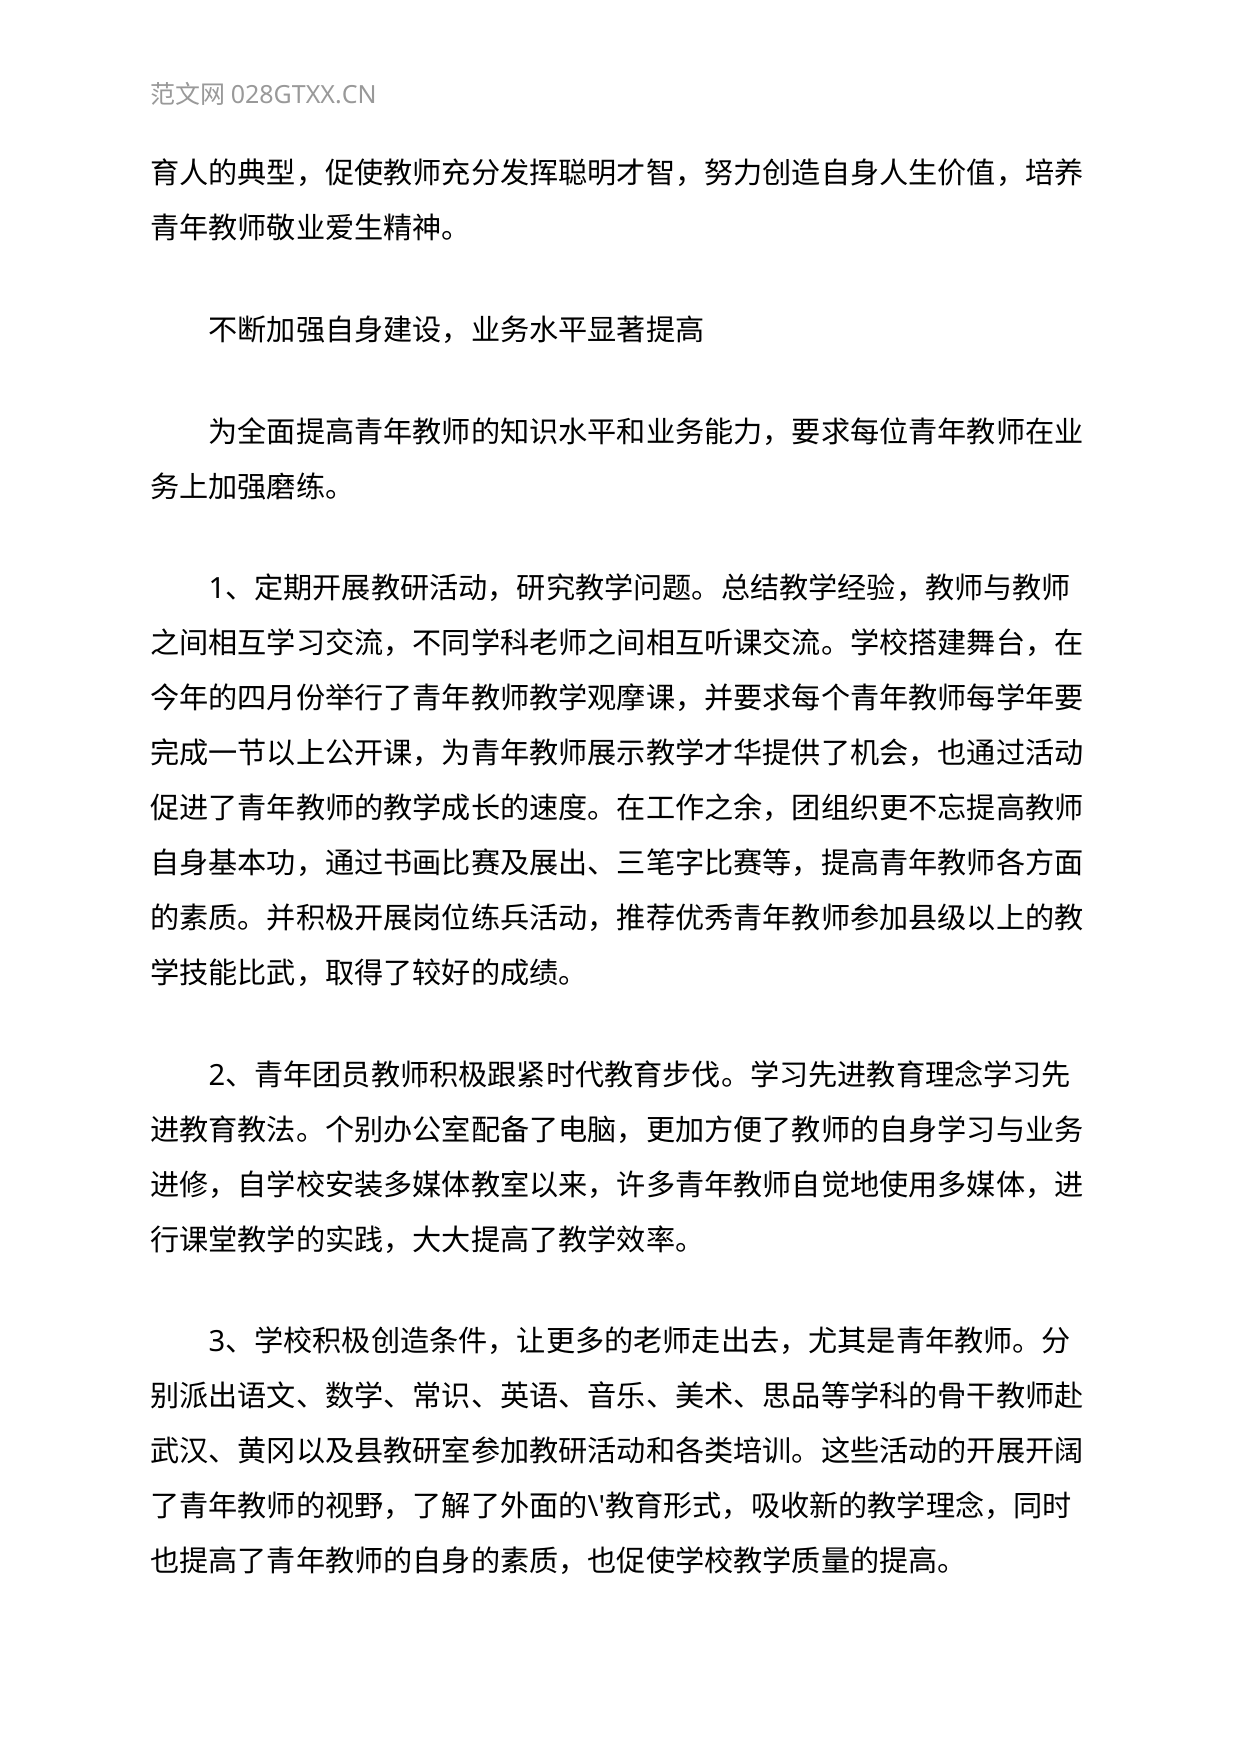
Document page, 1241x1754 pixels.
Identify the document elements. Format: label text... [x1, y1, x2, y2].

text 2、青年团员教师积极跟紧时代教育步伐。学习先进教育理念学习先进教育教法。个别办公室配备了电脑，更加方便了教师的自身学习与业务进修，自学校安装多媒体教室以来，许多青年教师自觉地使用多媒体，进行课堂教学的实践，大大提高了教学效率。 [150, 1051, 1090, 1258]
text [150, 150, 1090, 247]
text 为全面提高青年教师的知识水平和业务能力，要求每位青年教师在业务上加强磨练。 [150, 408, 1090, 506]
text 不断加强自身建设，业务水平显著提高 [150, 307, 1090, 349]
text 1、定期开展教研活动，研究教学问题。总结教学经验，教师与教师之间相互学习交流，不同学科老师之间相互听课交流。学校搭建舞台，在今年的四月份举行了青年教师教学观摩课，并要求每个青年教师每学年要完成一节以上公开课，为青年教师展示教学才华提供了机会，也通过活动促进了青年教师的教学成长的速度。在工作之余，团组织更不忘提高教师自身基本功，通过书画比赛及展出、三笔字比赛等，提高青年教师各方面的素质。并积极开展岗位练兵活动，推荐优秀青年教师参加县级以上的教学技能比武，取得了较好的成绩。 [150, 565, 1090, 992]
text 3、学校积极创造条件，让更多的老师走出去，尤其是青年教师。分别派出语文、数学、常识、英语、音乐、美术、思品等学科的骨干教师赴武汉、黄冈以及县教研室参加教研活动和各类培训。这些活动的开展开阔了青年教师的视野，了解了外面的\'教育形式，吸收新的教学理念，同时也提高了青年教师的自身的素质，也促使学校教学质量的提高。 [150, 1318, 1090, 1580]
